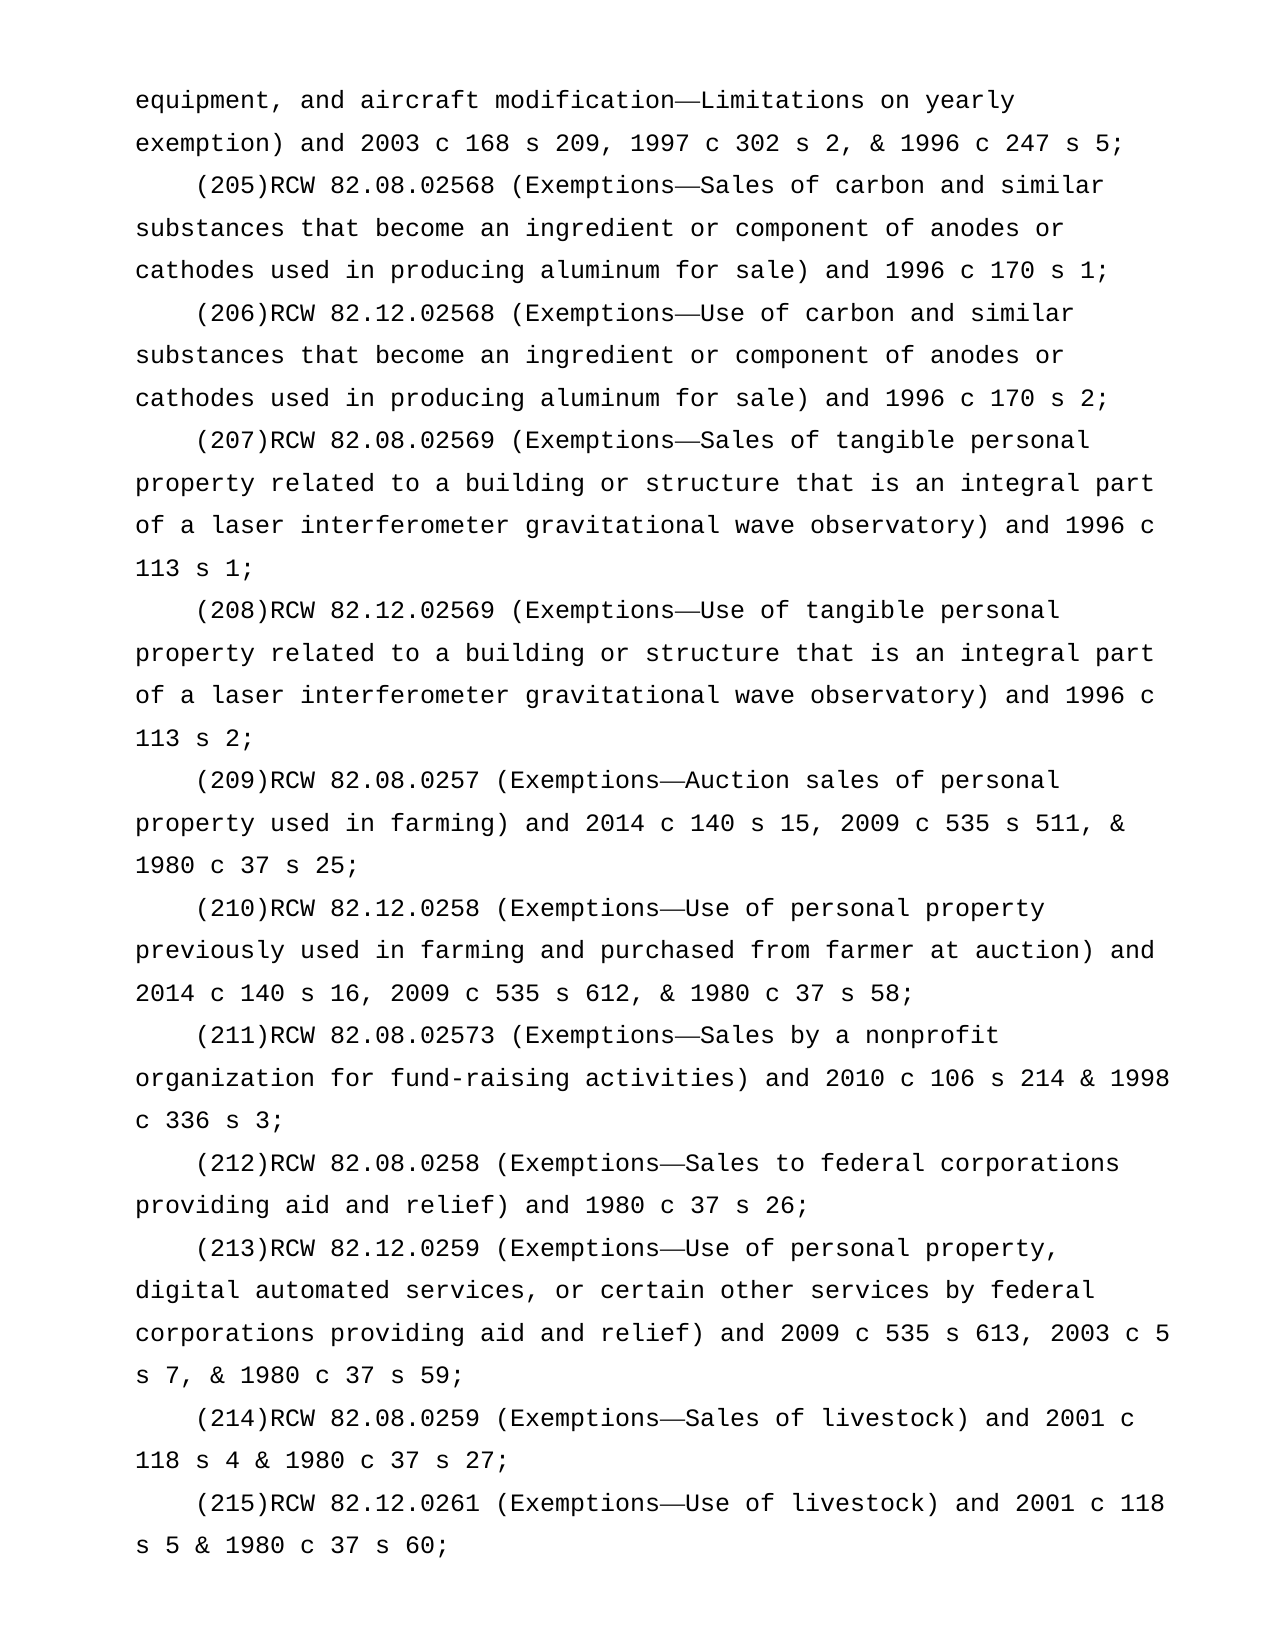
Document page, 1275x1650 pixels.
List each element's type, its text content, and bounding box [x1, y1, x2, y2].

text (208)RCW 82.12.02569 (Exemptions—Use of tangible personal property related to a building or structure that is an integral part of a laser interferometer gravitational wave observatory) and 1996 c 113 s 2; [135, 585, 1170, 755]
text (212)RCW 82.08.0258 (Exemptions—Sales to federal corporations providing aid and relief) and 1980 c 37 s 26; [135, 1137, 1170, 1222]
text (206)RCW 82.12.02568 (Exemptions—Use of carbon and similar substances that become an ingredient or component of anodes or cathodes used in producing aluminum for sale) and 1996 c 170 s 2; [135, 287, 1170, 415]
text (211)RCW 82.08.02573 (Exemptions—Sales by a nonprofit organization for fund-raising activities) and 2010 c 106 s 214 & 1998 c 336 s 3; [135, 1010, 1170, 1137]
text (209)RCW 82.08.0257 (Exemptions—Auction sales of personal property used in farming) and 2014 c 140 s 15, 2009 c 535 s 511, & 1980 c 37 s 25; [135, 755, 1170, 882]
text (207)RCW 82.08.02569 (Exemptions—Sales of tangible personal property related to a building or structure that is an integral part of a laser interferometer gravitational wave observatory) and 1996 c 113 s 1; [135, 415, 1170, 585]
text (214)RCW 82.08.0259 (Exemptions—Sales of livestock) and 2001 c 118 s 4 & 1980 c 37 s 27; [135, 1392, 1170, 1477]
text (210)RCW 82.12.0258 (Exemptions—Use of personal property previously used in farming and purchased from farmer at auction) and 2014 c 140 s 16, 2009 c 535 s 612, & 1980 c 37 s 58; [135, 882, 1170, 1010]
text (213)RCW 82.12.0259 (Exemptions—Use of personal property, digital automated services, or certain other services by federal corporations providing aid and relief) and 2009 c 535 s 613, 2003 c 5 s 7, & 1980 c 37 s 59; [135, 1222, 1170, 1392]
text (215)RCW 82.12.0261 (Exemptions—Use of livestock) and 2001 c 118 s 5 & 1980 c 37 s 60; [135, 1477, 1170, 1562]
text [135, 75, 1170, 160]
text (205)RCW 82.08.02568 (Exemptions—Sales of carbon and similar substances that become an ingredient or component of anodes or cathodes used in producing aluminum for sale) and 1996 c 170 s 1; [135, 160, 1170, 287]
